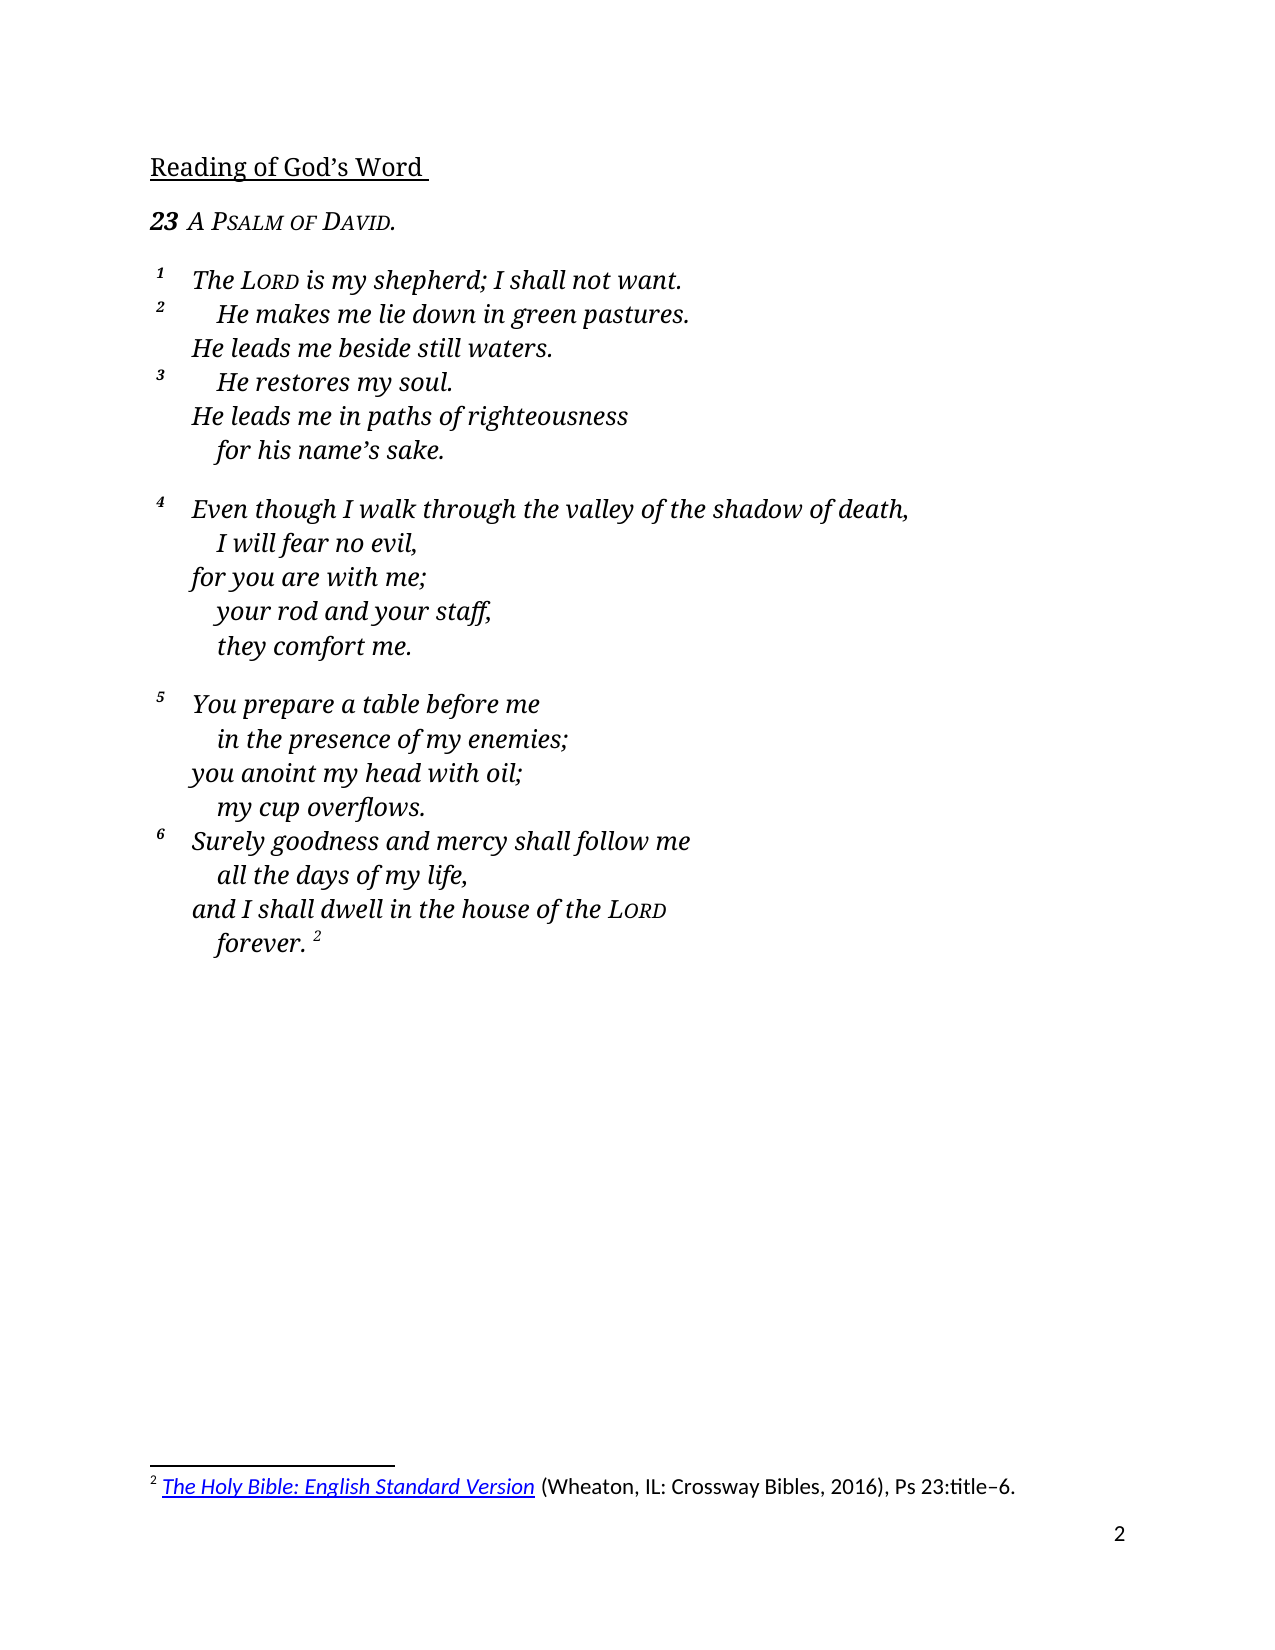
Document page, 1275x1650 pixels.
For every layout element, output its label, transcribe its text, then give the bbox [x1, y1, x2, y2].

text in the presence of my enemies; [217, 721, 1125, 755]
text 4 Even though I walk through the valley of the shadow of death, [150, 492, 1125, 526]
text He leads me in paths of righteousness [150, 399, 1125, 433]
text and I shall dwell in the house of the Lord [150, 892, 1125, 926]
text my cup overflows. [217, 789, 1125, 823]
text 2 He makes me lie down in green pastures. [150, 297, 1125, 331]
text forever. [217, 926, 1125, 960]
text 6 Surely goodness and mercy shall follow me [150, 823, 1125, 857]
text you anoint my head with oil; [150, 755, 1125, 789]
text 5 You prepare a table before me [150, 687, 1125, 721]
text your rod and your staff, [217, 594, 1125, 628]
text for you are with me; [150, 560, 1125, 594]
text I will fear no evil, [217, 526, 1125, 560]
text 3 He restores my soul. [150, 365, 1125, 399]
text they comfort me. [217, 628, 1125, 662]
text He leads me beside still waters. [150, 331, 1125, 365]
text Reading of God’s Word [150, 150, 1125, 184]
text all the days of my life, [217, 857, 1125, 892]
text for his name’s sake. [217, 433, 1125, 467]
text 1 The Lord is my shepherd; I shall not want. [150, 262, 1125, 297]
text 23 A Psalm of David. [150, 203, 1125, 237]
